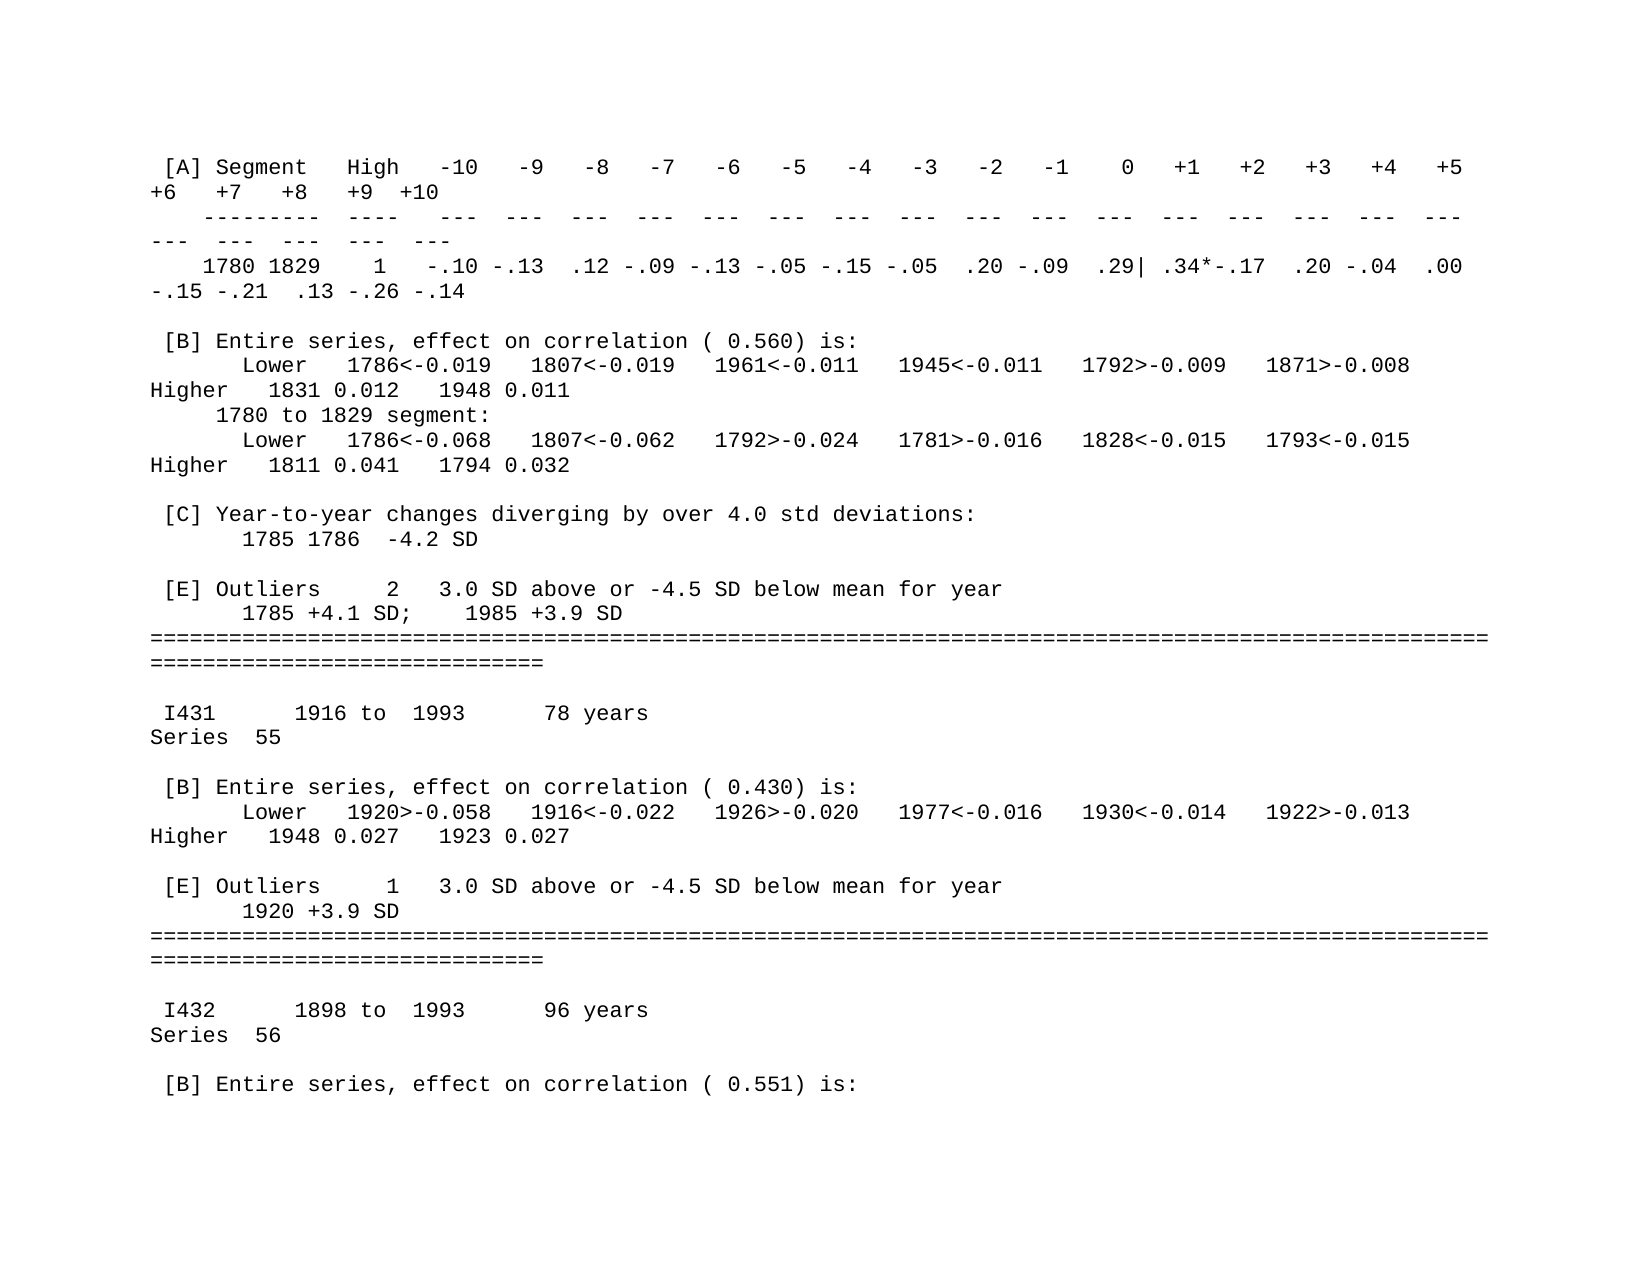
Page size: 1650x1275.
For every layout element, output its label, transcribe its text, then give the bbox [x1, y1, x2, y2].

text I431 1916 to 1993 78 years Series 55 [150, 702, 1500, 751]
text [C] Year-to-year changes diverging by over 4.0 std deviations: [150, 503, 1500, 528]
text ==================================================================================================================================== [150, 627, 1500, 677]
text Lower 1786<-0.019 1807<-0.019 1961<-0.011 1945<-0.011 1792>-0.009 1871>-0.008 Higher 1831 0.012 1948 0.011 [150, 355, 1500, 404]
text 1785 +4.1 SD; 1985 +3.9 SD [150, 603, 1500, 627]
text 1780 1829 1 -.10 -.13 .12 -.09 -.13 -.05 -.15 -.05 .20 -.09 .29| .34*-.17 .20 -.04 .00 -.15 -.21 .13 -.26 -.14 [150, 256, 1500, 305]
text [B] Entire series, effect on correlation ( 0.560) is: [150, 330, 1500, 355]
text 1920 +3.9 SD [150, 900, 1500, 925]
text Lower 1786<-0.068 1807<-0.062 1792>-0.024 1781>-0.016 1828<-0.015 1793<-0.015 Higher 1811 0.041 1794 0.032 [150, 429, 1500, 479]
text [A] Segment High -10 -9 -8 -7 -6 -5 -4 -3 -2 -1 0 +1 +2 +3 +4 +5 +6 +7 +8 +9 +10 [150, 156, 1500, 206]
text 1780 to 1829 segment: [150, 404, 1500, 429]
text --------- ---- --- --- --- --- --- --- --- --- --- --- --- --- --- --- --- --- --- --- --- --- --- [150, 206, 1500, 256]
text [B] Entire series, effect on correlation ( 0.430) is: [150, 776, 1500, 801]
text I432 1898 to 1993 96 years Series 56 [150, 999, 1500, 1049]
text ==================================================================================================================================== [150, 925, 1500, 974]
text [B] Entire series, effect on correlation ( 0.551) is: [150, 1074, 1500, 1098]
text 1785 1786 -4.2 SD [150, 528, 1500, 553]
text [E] Outliers 2 3.0 SD above or -4.5 SD below mean for year [150, 578, 1500, 603]
text Lower 1920>-0.058 1916<-0.022 1926>-0.020 1977<-0.016 1930<-0.014 1922>-0.013 Higher 1948 0.027 1923 0.027 [150, 801, 1500, 851]
text [E] Outliers 1 3.0 SD above or -4.5 SD below mean for year [150, 875, 1500, 900]
